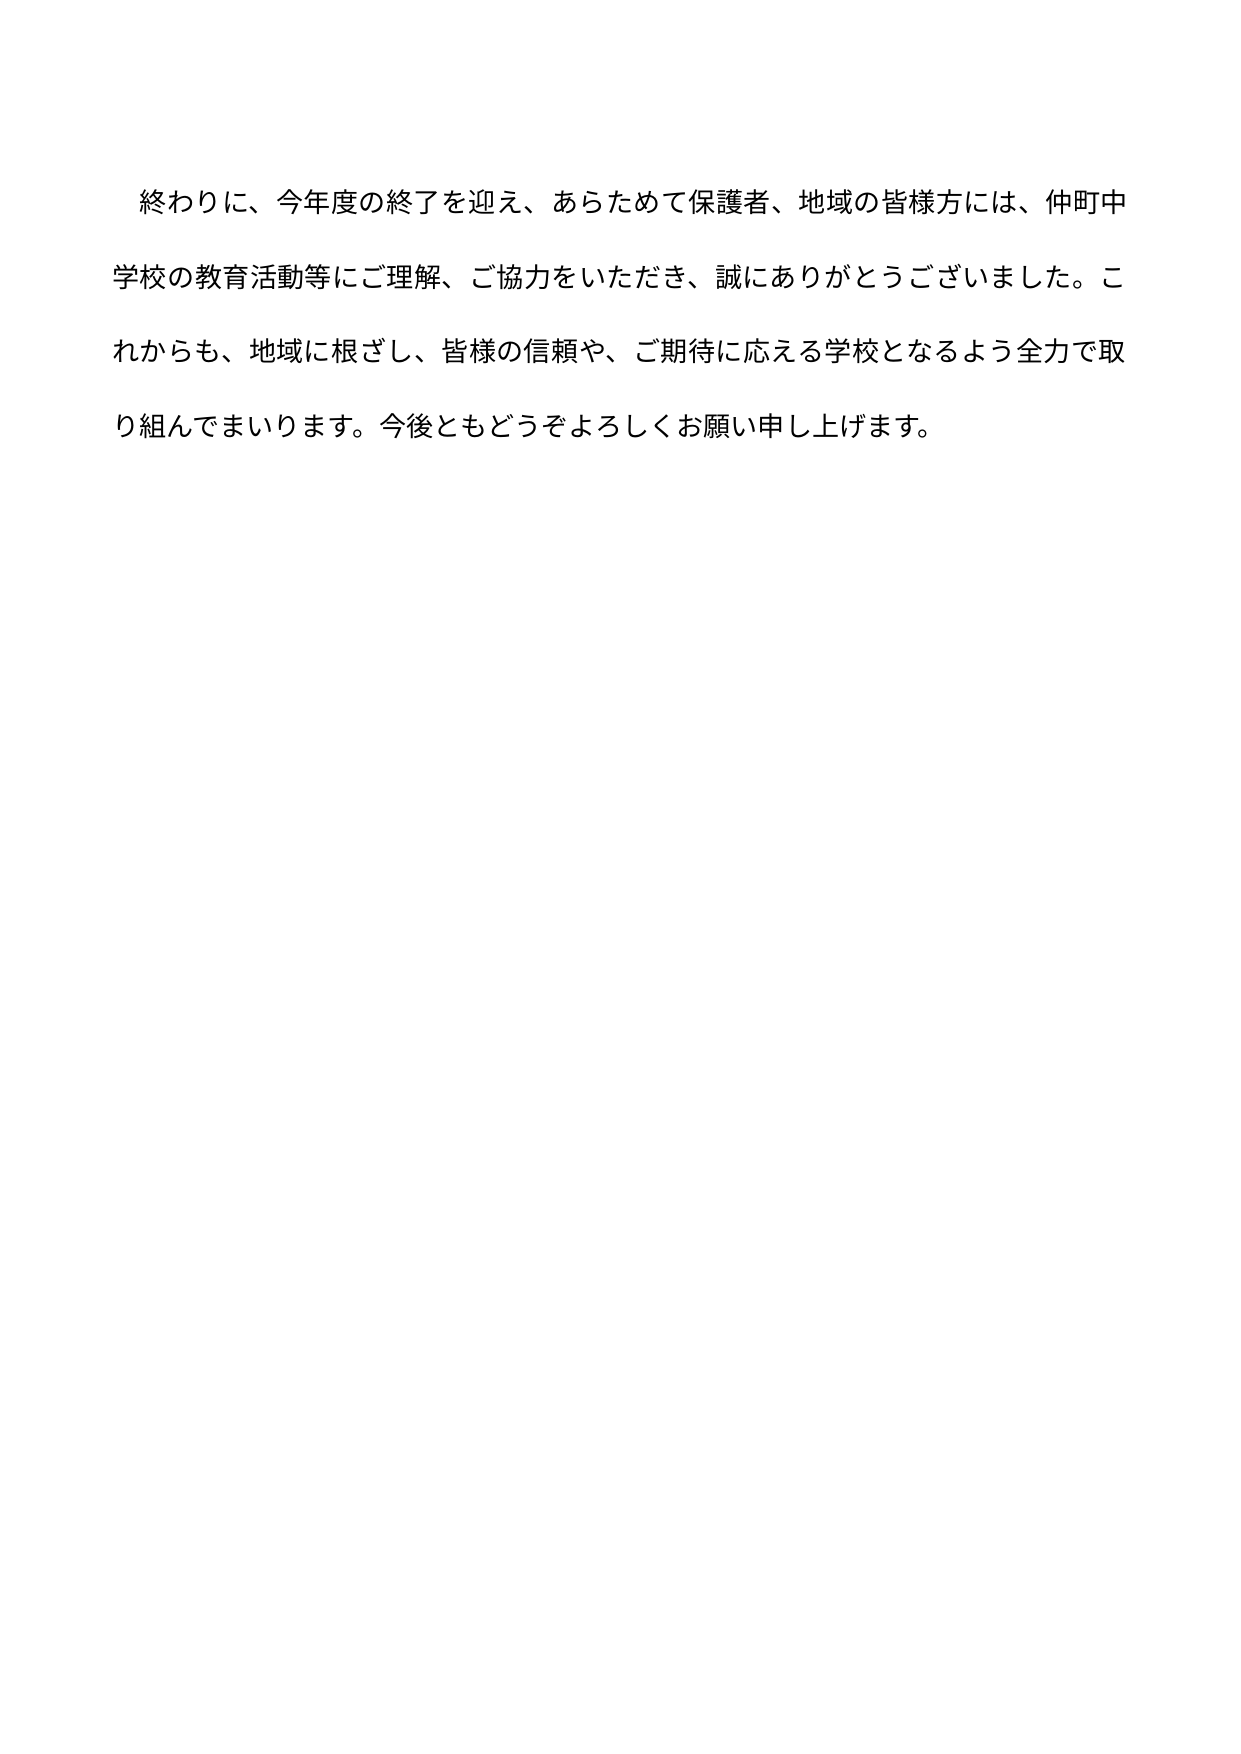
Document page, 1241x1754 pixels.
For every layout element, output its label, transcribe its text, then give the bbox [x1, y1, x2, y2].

text 終わりに、今年度の終了を迎え、あらためて保護者、地域の皆様方には、仲町中学校の教育活動等にご理解、ご協力をいただき、誠にありがとうございました。これからも、地域に根ざし、皆様の信頼や、ご期待に応える学校となるよう全力で取り組んでまいります。今後ともどうぞよろしくお願い申し上げます。 [112, 164, 1128, 461]
